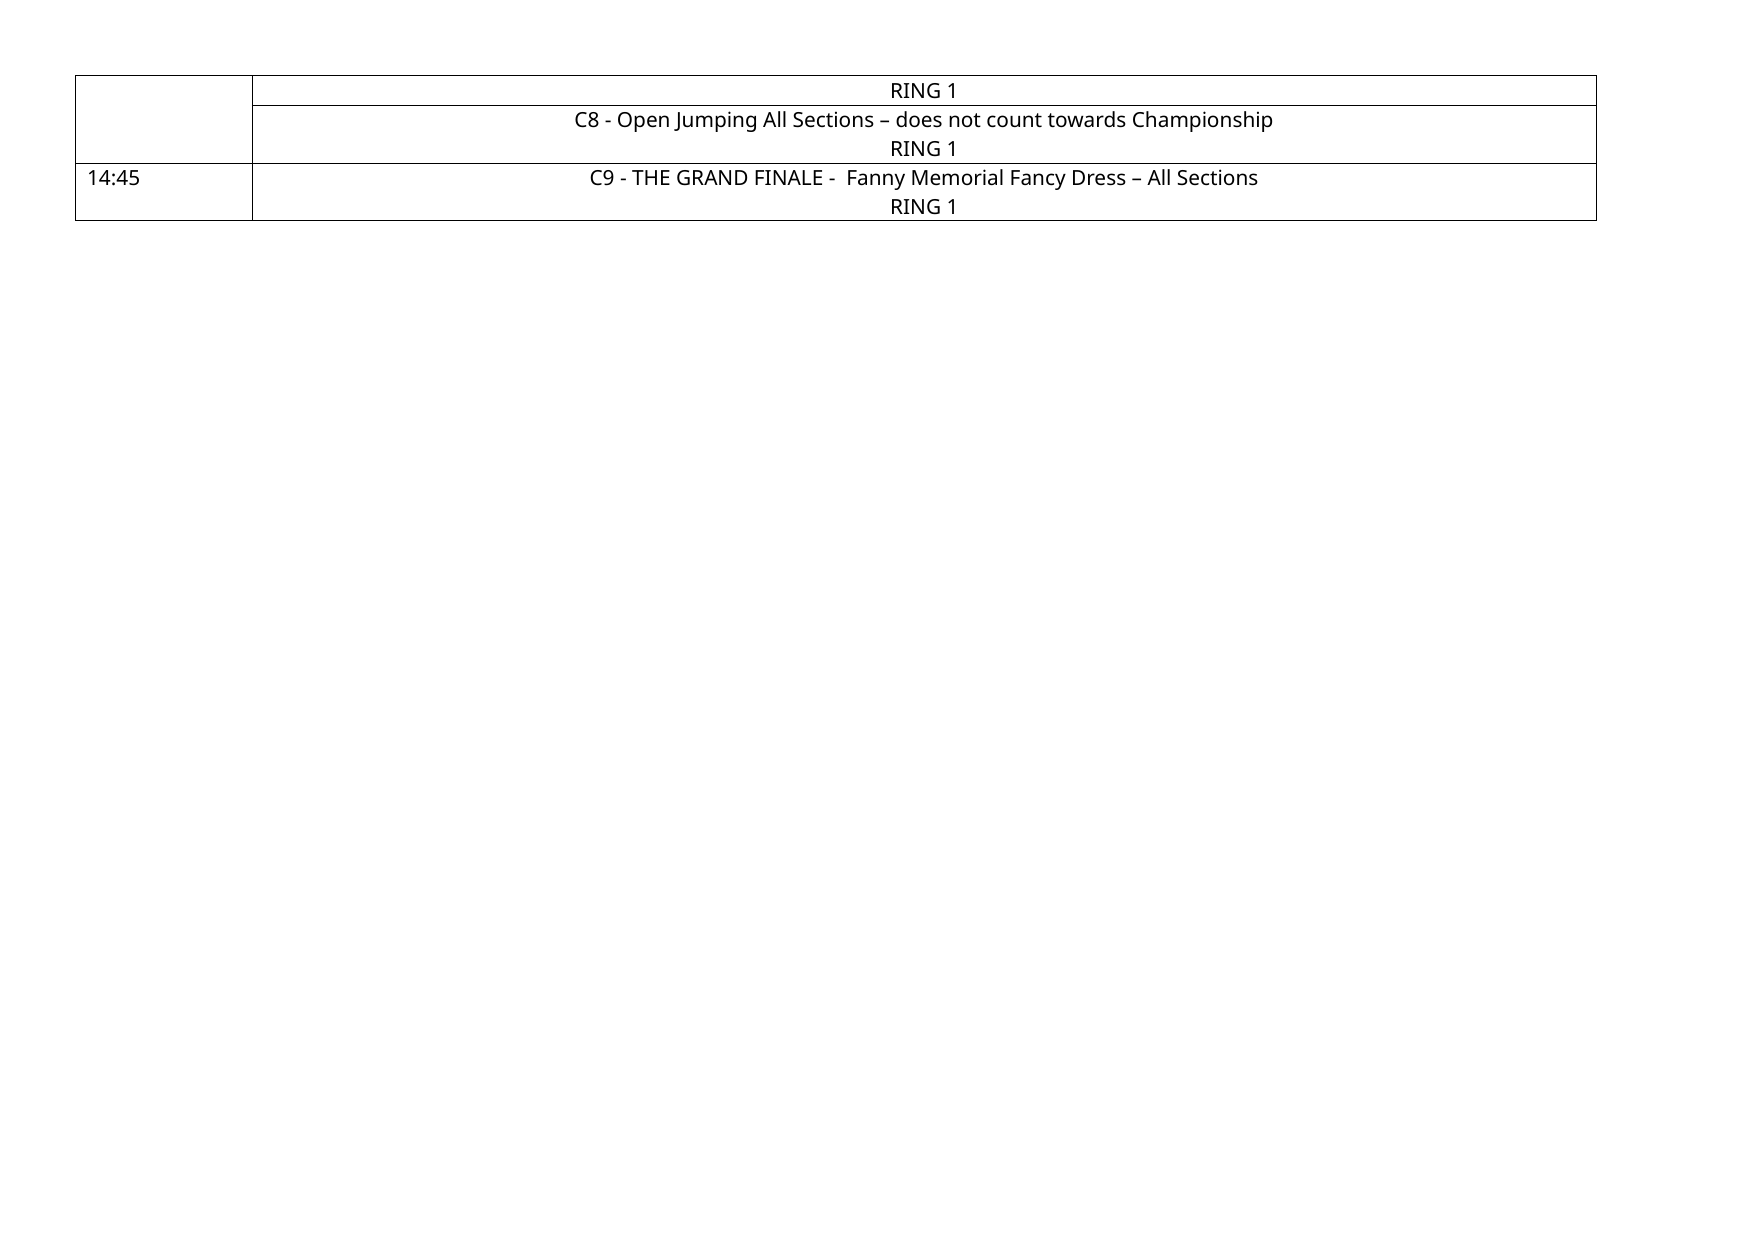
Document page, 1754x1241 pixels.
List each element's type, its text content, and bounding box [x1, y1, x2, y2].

table_cell 14:45 [76, 164, 252, 220]
table_cell C9 - THE GRAND FINALE - Fanny Memorial Fancy Dress – All Sections RING 1 [253, 164, 1596, 220]
table_cell C8 - Open Jumping All Sections – does not count towards Championship RING 1 [253, 106, 1596, 162]
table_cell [253, 76, 1596, 104]
